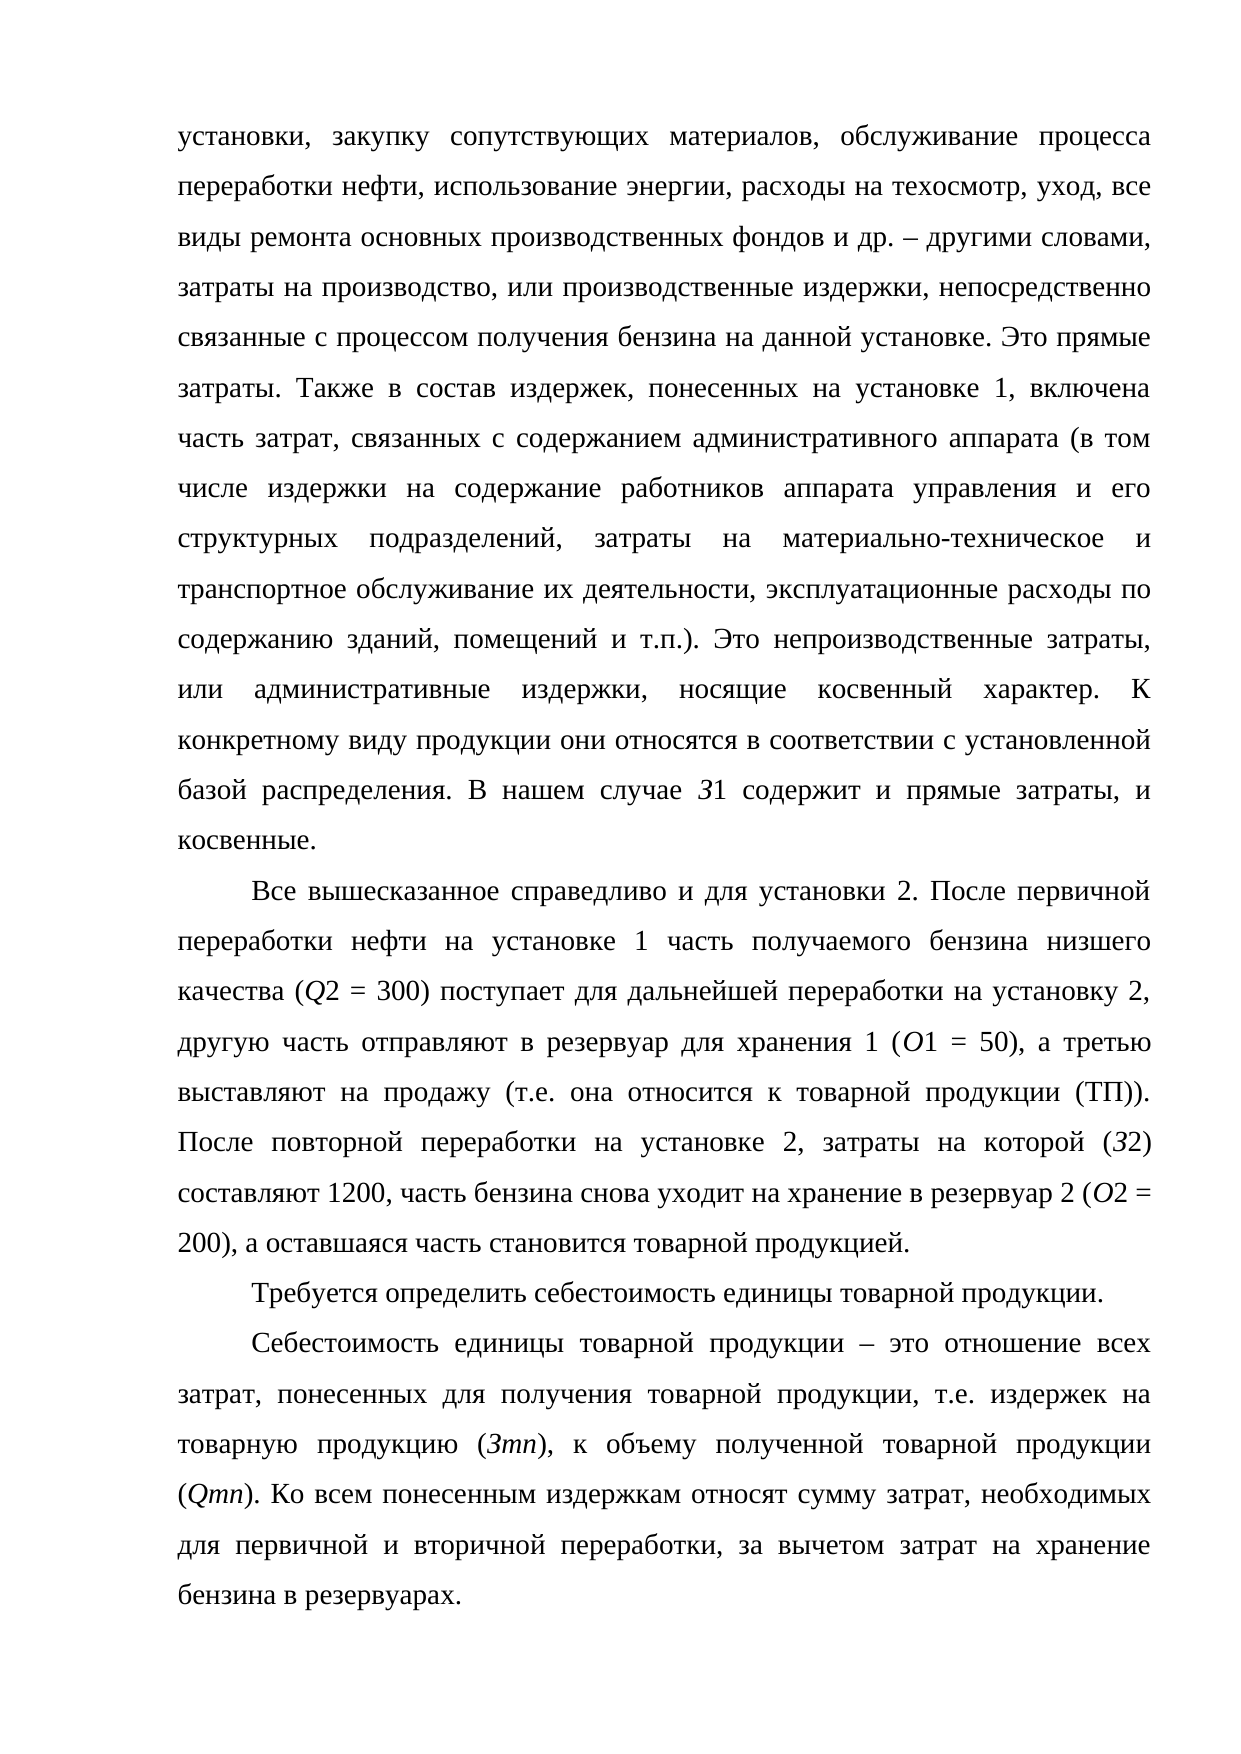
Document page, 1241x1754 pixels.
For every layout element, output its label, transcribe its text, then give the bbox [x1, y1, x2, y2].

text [177, 118, 1152, 856]
text Требуется определить себестоимость единицы товарной продукции. [177, 1275, 1152, 1309]
text Себестоимость единицы товарной продукции – это отношение всех затрат, понесенных для получения товарной продукции, т.е. издержек на товарную продукцию (Зтп), к объему полученной товарной продукции (Qтп). Ко всем понесенным издержкам относят сумму затрат, необходимых для первичной и вторичной переработки, за вычетом затрат на хранение бензина в резервуарах. [177, 1326, 1152, 1611]
text Все вышесказанное справедливо и для установки 2. После первичной переработки нефти на установке 1 часть получаемого бензина низшего качества (Q2 = 300) поступает для дальнейшей переработки на установку 2, другую часть отправляют в резервуар для хранения 1 (O1 = 50), а третью выставляют на продажу (т.е. она относится к товарной продукции (ТП)). После повторной переработки на установке 2, затраты на которой (З2) составляют 1200, часть бензина снова уходит на хранение в резервуар 2 (О2 = 200), а оставшаяся часть становится товарной продукцией. [177, 873, 1152, 1258]
